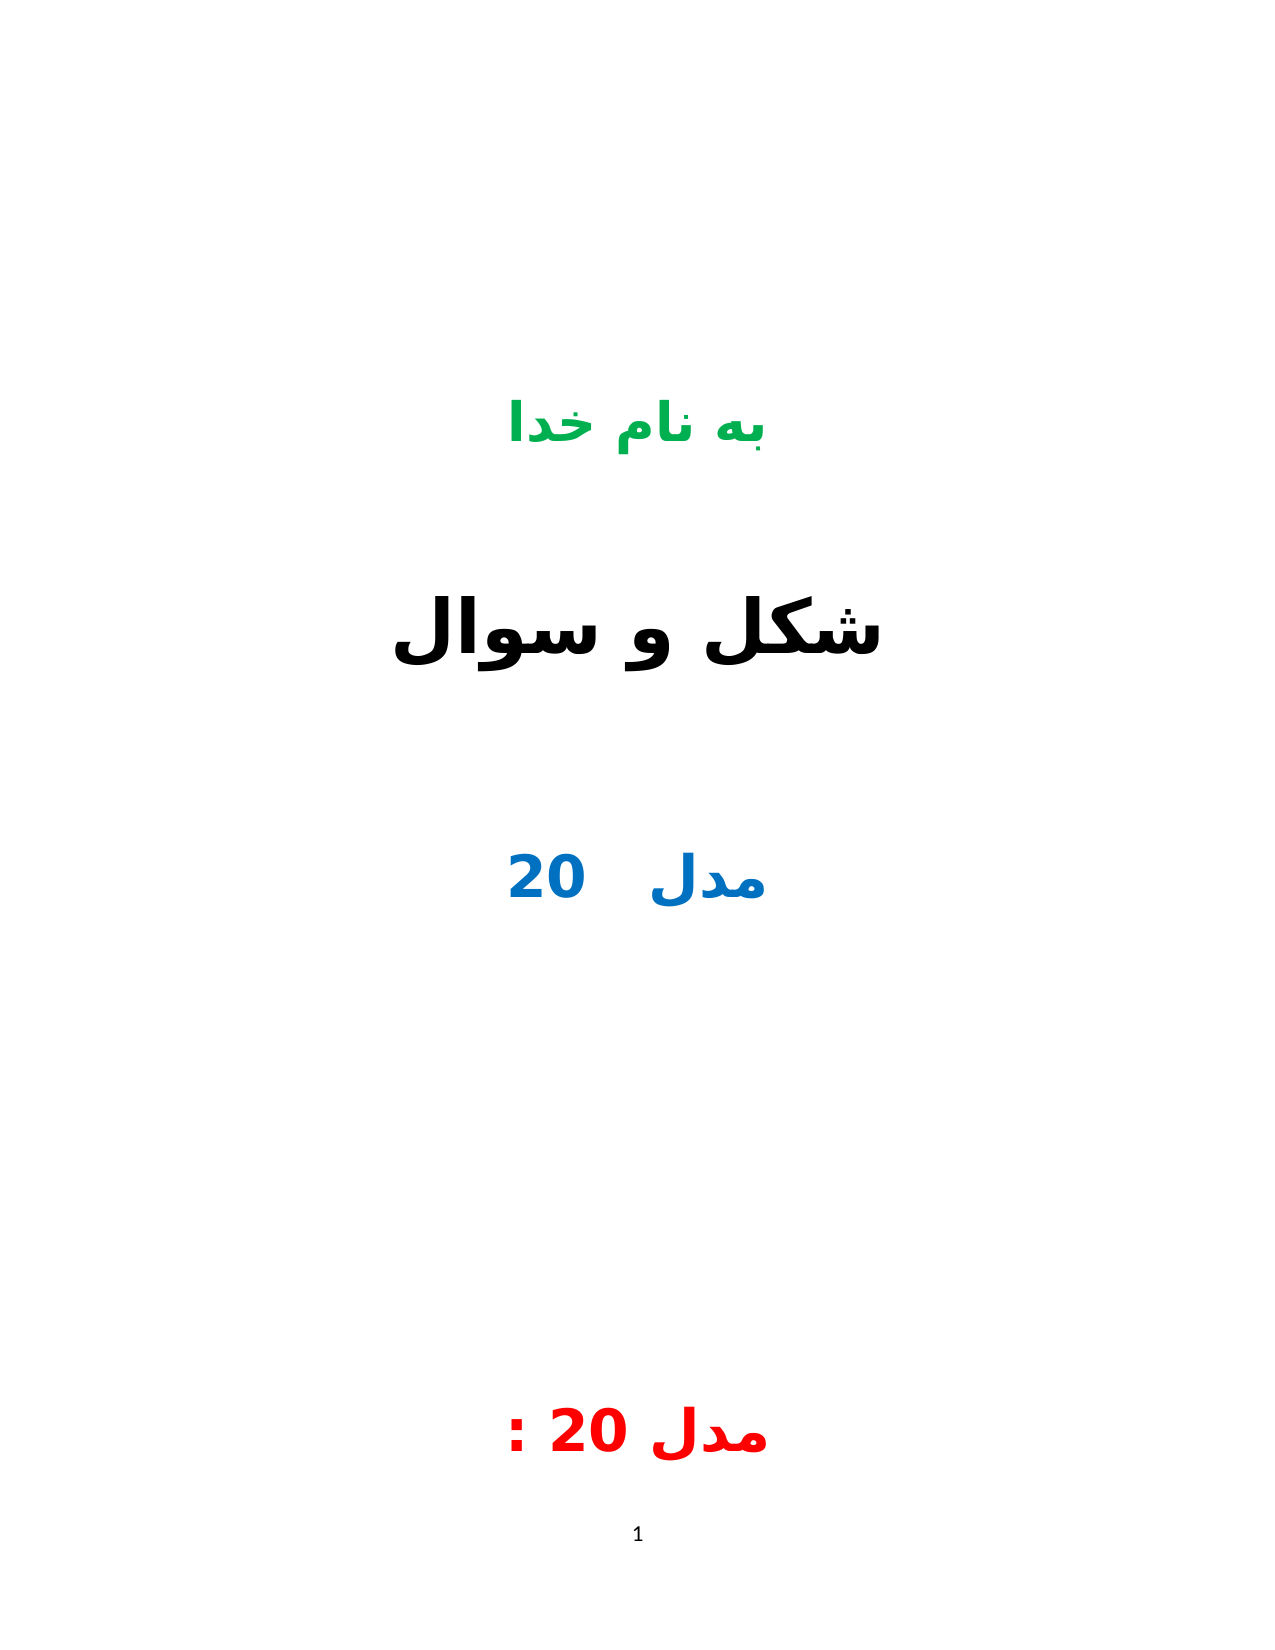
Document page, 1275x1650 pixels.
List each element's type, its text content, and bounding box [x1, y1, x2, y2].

text شکل و سوال [75, 583, 1200, 671]
text مدل 20 [75, 843, 1200, 911]
text به نام خدا [75, 391, 1200, 454]
text مدل 20 : [75, 1397, 1200, 1465]
